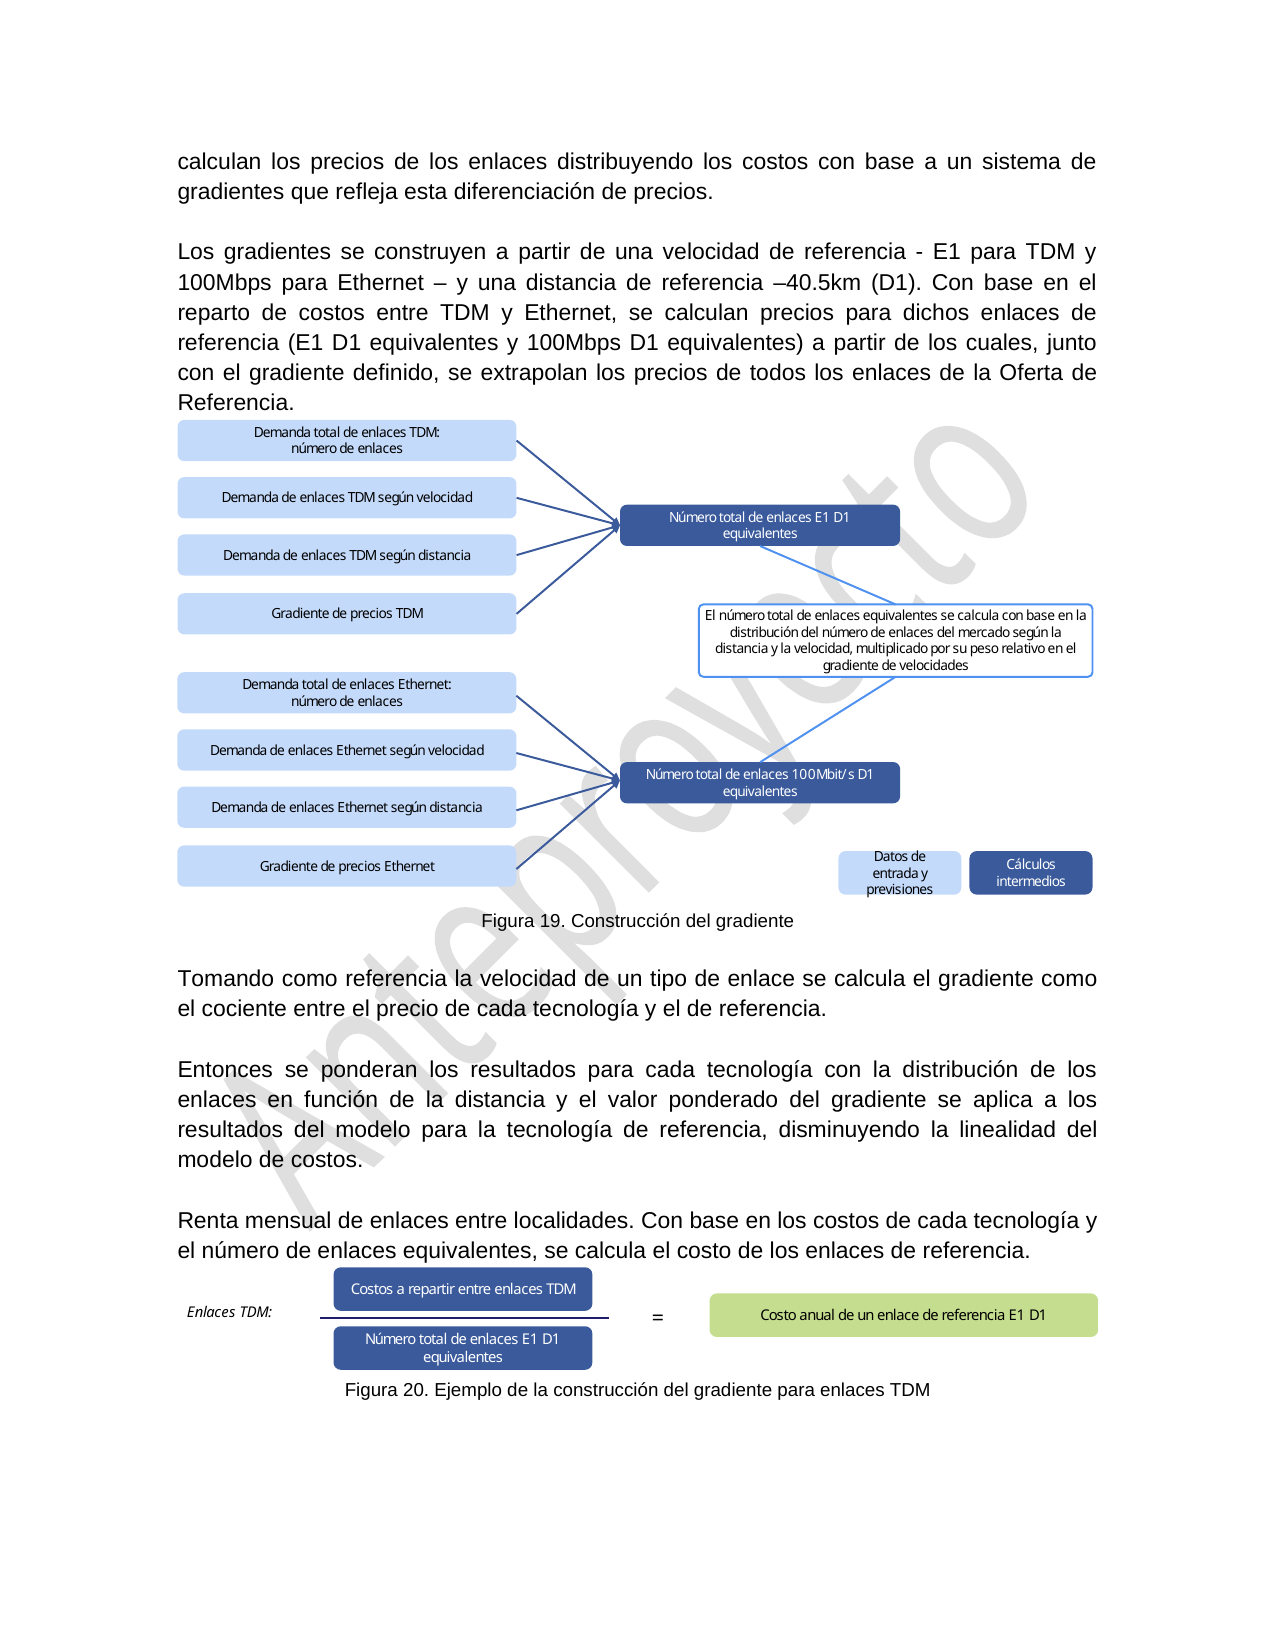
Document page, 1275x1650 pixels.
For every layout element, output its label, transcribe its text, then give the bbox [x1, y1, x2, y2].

text Los gradientes se construyen a partir de una velocidad de referencia - E1 para TDM y 100Mbps para Ethernet – y una distancia de referencia –40.5km (D1). Con base en el reparto de costos entre TDM y Ethernet, se calculan precios para dichos enlaces de referencia (E1 D1 equivalentes y 100Mbps D1 equivalentes) a partir de los cuales, junto con el gradiente definido, se extrapolan los precios de todos los enlaces de la Oferta de Referencia. [177, 238, 1098, 416]
text Tomando como referencia la velocidad de un tipo de enlace se calcula el gradiente como el cociente entre el precio de cada tecnología y el de referencia. [177, 965, 1098, 1022]
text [177, 148, 1098, 204]
text Figura 19. Construcción del gradiente [177, 910, 1098, 932]
text Entonces se ponderan los resultados para cada tecnología con la distribución de los enlaces en función de la distancia y el valor ponderado del gradiente se aplica a los resultados del modelo para la tecnología de referencia, disminuyendo la linealidad del modelo de costos. [177, 1056, 1098, 1173]
text Figura 20. Ejemplo de la construcción del gradiente para enlaces TDM [177, 1379, 1098, 1400]
text Renta mensual de enlaces entre localidades. Con base en los costos de cada tecnología y el número de enlaces equivalentes, se calcula el costo de los enlaces de referencia. [177, 1207, 1098, 1263]
